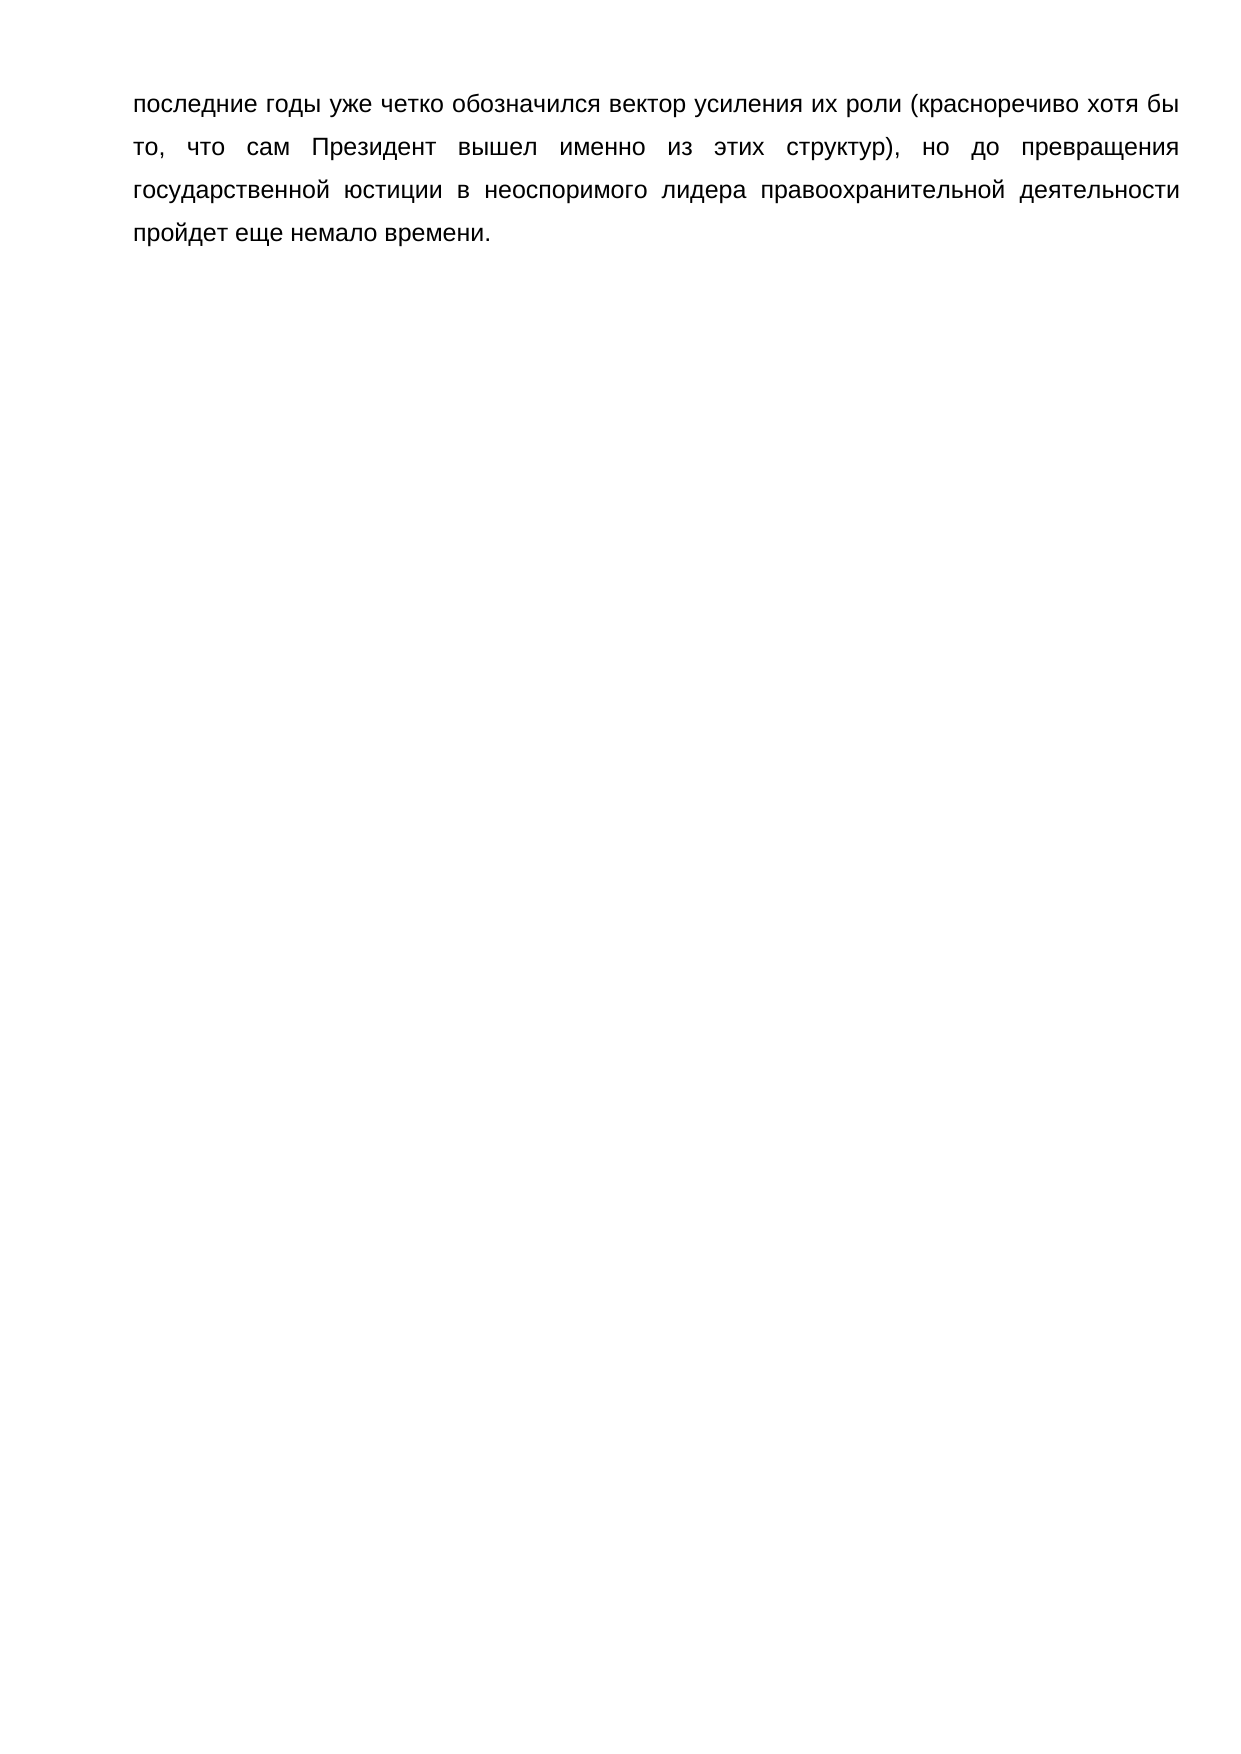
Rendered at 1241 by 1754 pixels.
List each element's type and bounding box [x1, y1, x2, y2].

text [133, 89, 1181, 247]
